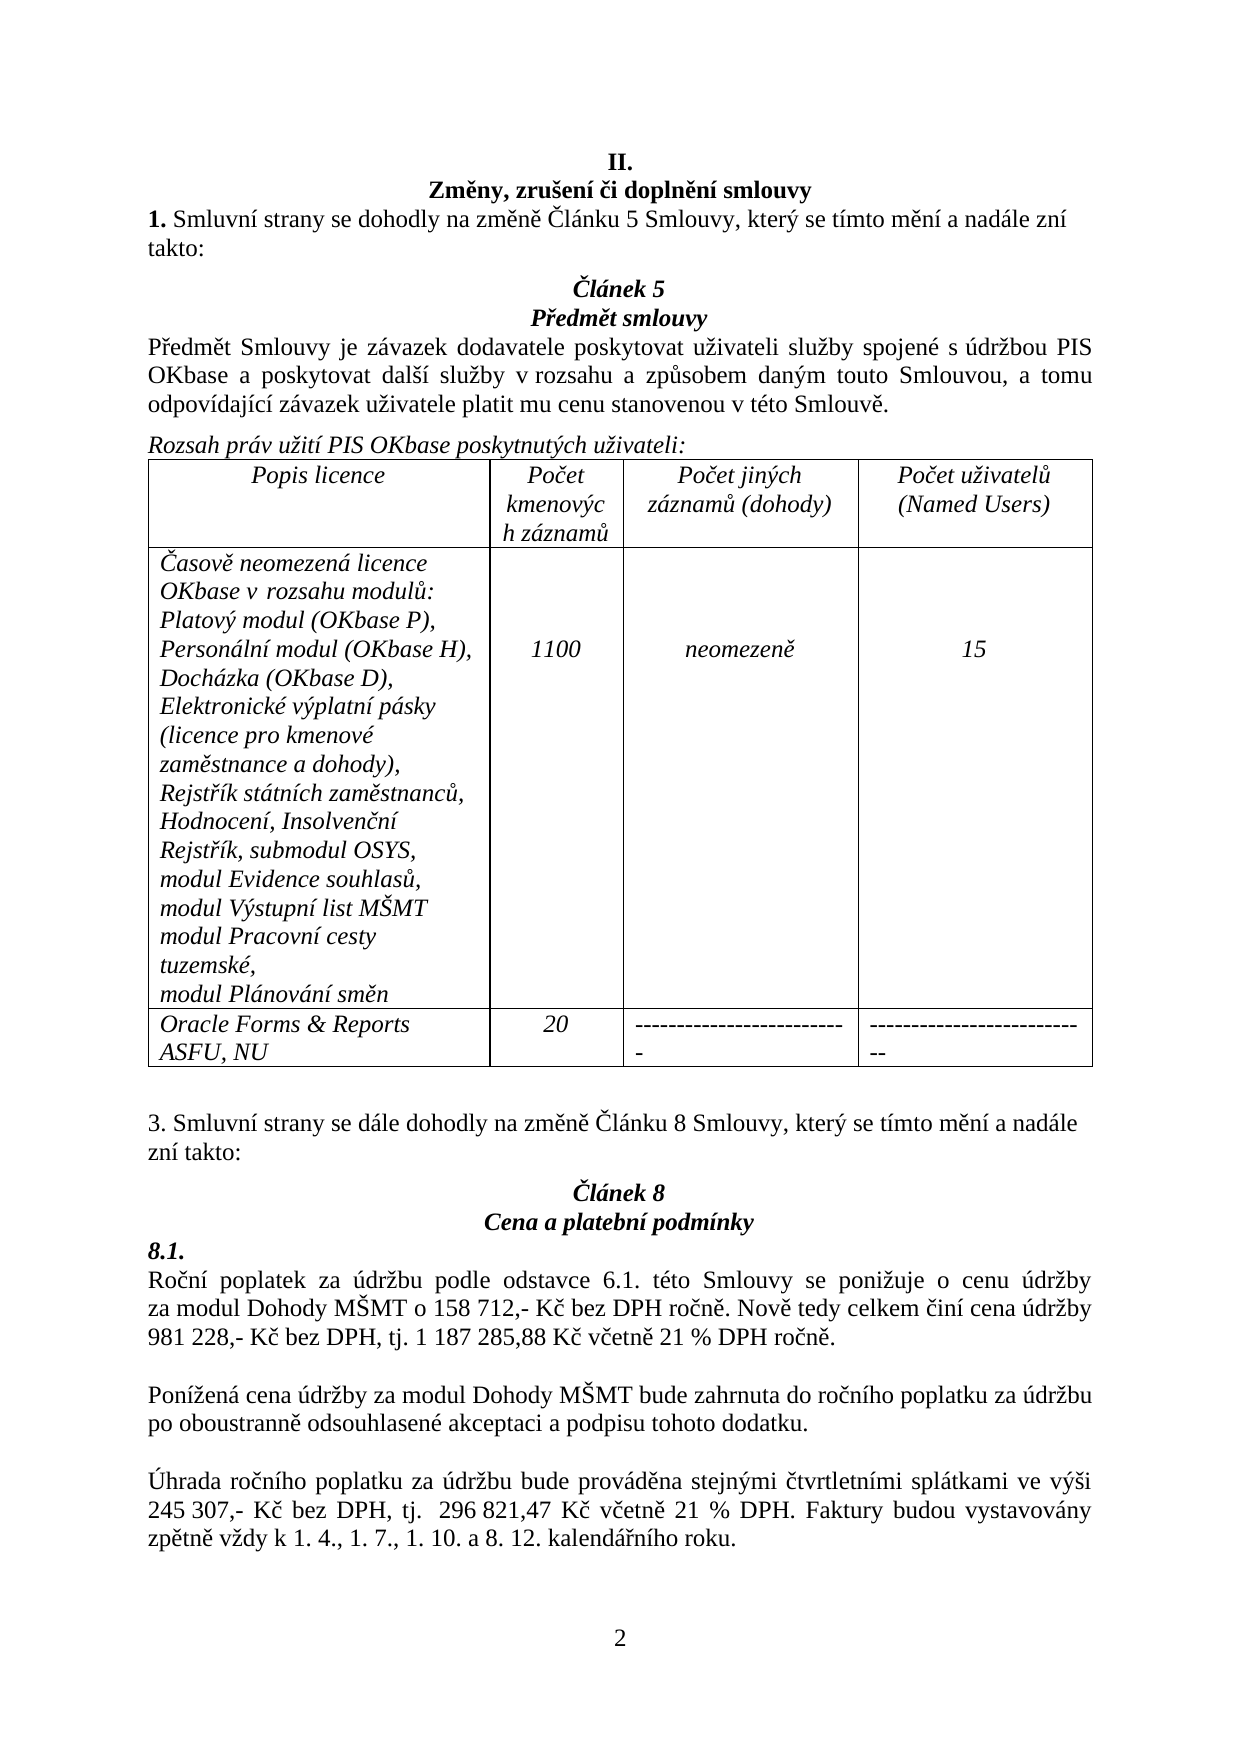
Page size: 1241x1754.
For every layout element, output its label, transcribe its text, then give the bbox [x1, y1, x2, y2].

text 8.1. [148, 1236, 1092, 1265]
table_cell 20 [491, 1009, 623, 1066]
text Předmět Smlouvy je závazek dodavatele poskytovat uživateli služby spojené s údržbou PIS OKbase a poskytovat další služby v rozsahu a způsobem daným touto Smlouvou, a tomu odpovídající závazek uživatele platit mu cenu stanovenou v této Smlouvě. [148, 332, 1092, 418]
table_header Počet kmenových záznamů [491, 460, 623, 547]
text 1. Smluvní strany se dohodly na změně Článku 5 Smlouvy, který se tímto mění a nadále zní takto: [148, 204, 1092, 262]
table_cell Oracle Forms & Reports ASFU, NU [149, 1009, 489, 1066]
text II. [148, 147, 1092, 176]
text Článek 5 [148, 274, 1092, 303]
text Ponížená cena údržby za modul Dohody MŠMT bude zahrnuta do ročního poplatku za údržbu po oboustranně odsouhlasené akceptaci a podpisu tohoto dodatku. [148, 1380, 1092, 1437]
table_cell 1100 [491, 548, 623, 1008]
table_cell --------------------------- [859, 1009, 1092, 1066]
text Předmět smlouvy [148, 303, 1092, 332]
text Článek 8 [148, 1178, 1092, 1207]
table_header Popis licence [149, 460, 489, 547]
text Roční poplatek za údržbu podle odstavce 6.1. této Smlouvy se ponižuje o cenu údržby za modul Dohody MŠMT o 158 712,- Kč bez DPH ročně. Nově tedy celkem činí cena údržby 981 228,- Kč bez DPH, tj. 1 187 285,88 Kč včetně 21 % DPH ročně. [148, 1265, 1092, 1351]
text Změny, zrušení či doplnění smlouvy [148, 176, 1092, 204]
table_header Počet jiných záznamů (dohody) [624, 460, 858, 547]
table_cell Časově neomezená licence OKbase v rozsahu modulů: Platový modul (OKbase P), Personální modul (OKbase H), Docházka (OKbase D), Elektronické výplatní pásky (licence pro kmenové zaměstnance a dohody), Rejstřík státních zaměstnanců, Hodnocení, Insolvenční Rejstřík, submodul OSYS, modul Evidence souhlasů, modul Výstupní list MŠMT modul Pracovní cesty tuzemské, modul Plánování směn [149, 548, 489, 1008]
table_cell 15 [859, 548, 1092, 1008]
text Rozsah práv užití PIS OKbase poskytnutých uživateli: [148, 431, 1092, 459]
text Úhrada ročního poplatku za údržbu bude prováděna stejnými čtvrtletními splátkami ve výši 245 307,- Kč bez DPH, tj. 296 821,47 Kč včetně 21 % DPH. Faktury budou vystavovány zpětně vždy k 1. 4., 1. 7., 1. 10. a 8. 12. kalendářního roku. [148, 1466, 1092, 1552]
text Cena a platební podmínky [148, 1207, 1092, 1236]
text 3. Smluvní strany se dále dohodly na změně Článku 8 Smlouvy, který se tímto mění a nadále zní takto: [148, 1108, 1092, 1166]
table_cell -------------------------- [624, 1009, 858, 1066]
table_header Počet uživatelů (Named Users) [859, 460, 1092, 547]
table_cell neomezeně [624, 548, 858, 1008]
